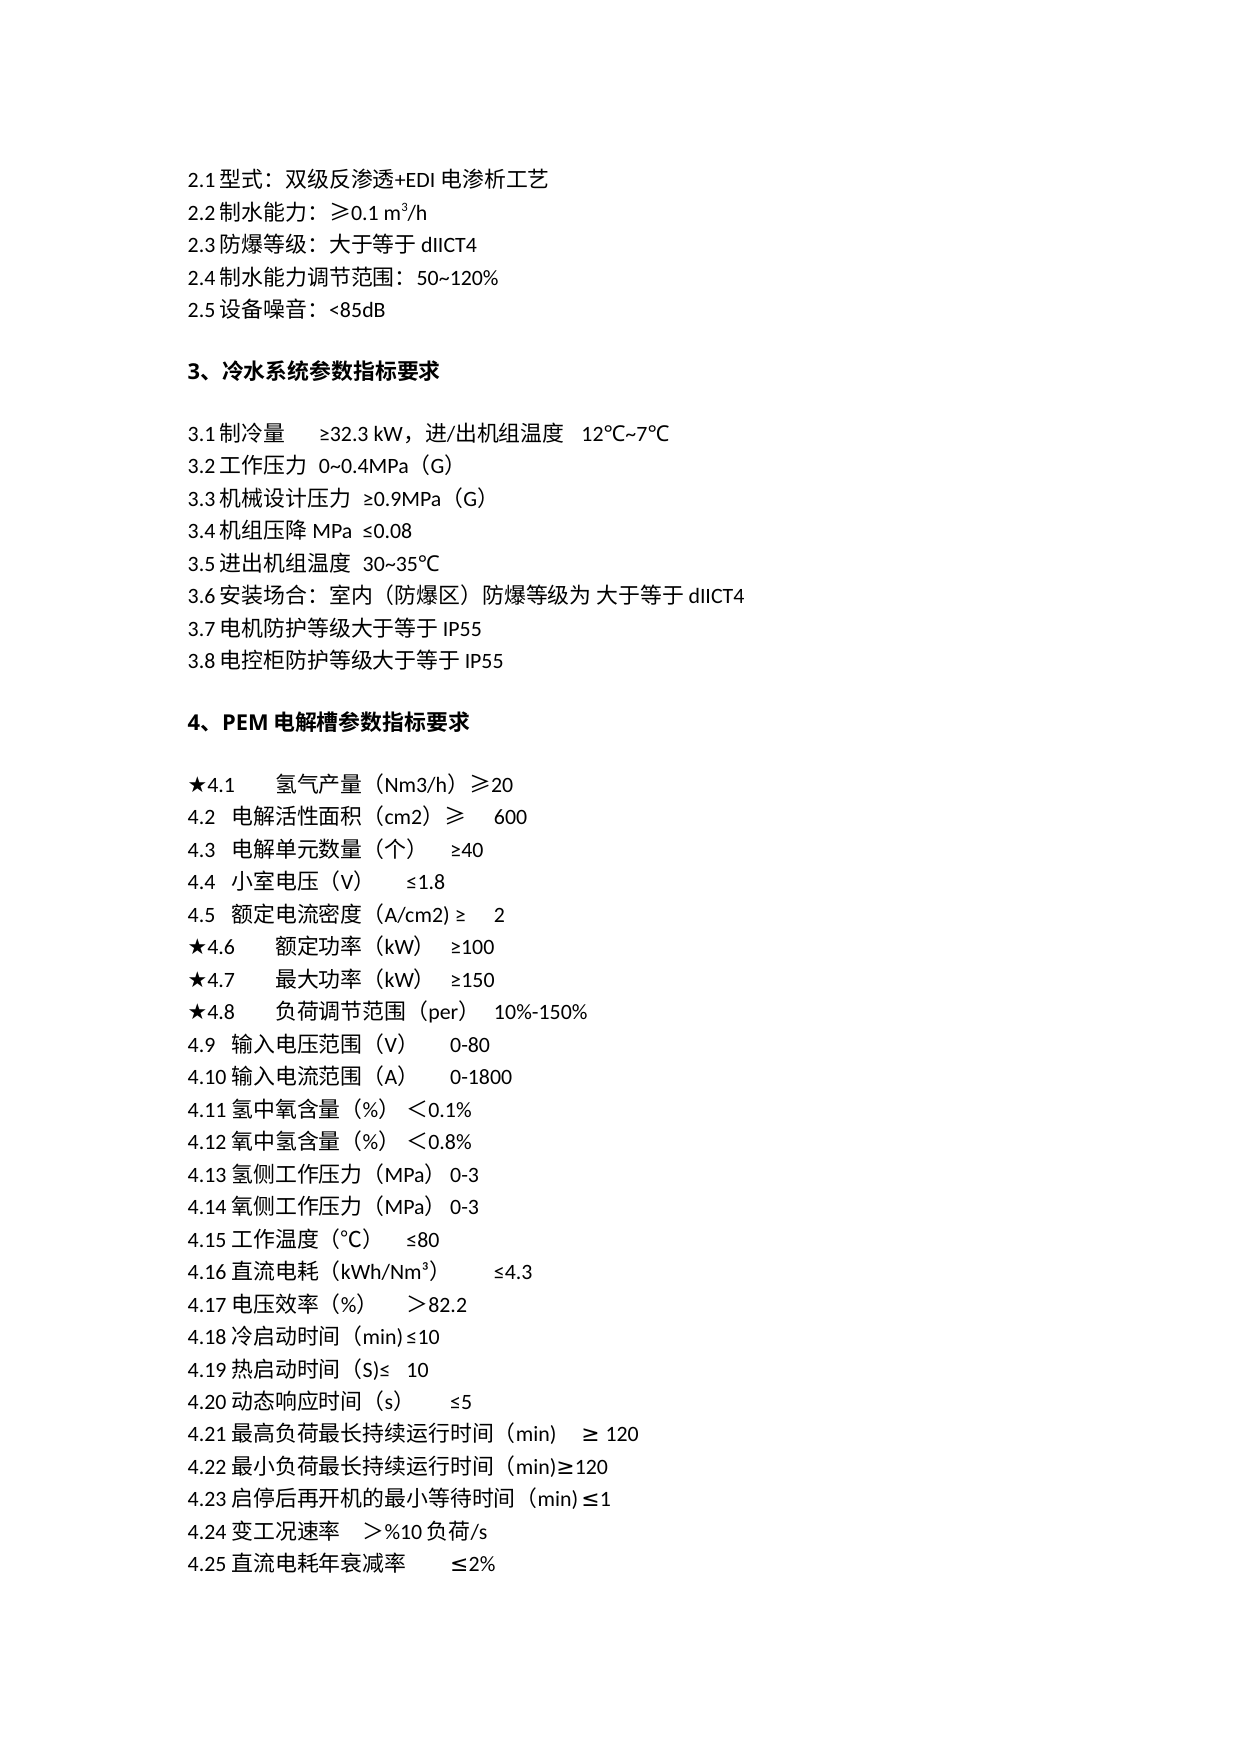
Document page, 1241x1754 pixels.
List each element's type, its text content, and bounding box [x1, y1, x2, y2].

text 4.25 直流电耗年衰减率 ≤2% [187, 1546, 1053, 1579]
text 4.12 氧中氢含量（%） ＜0.8% [187, 1124, 1053, 1156]
text 4.14 氧侧工作压力（MPa） 0-3 [187, 1189, 1053, 1221]
text 4.5 额定电流密度（A/cm2) ≥ 2 [187, 896, 1053, 929]
text 3.5进出机组温度 30~35℃ [187, 545, 1053, 578]
text 4.3 电解单元数量（个） ≥40 [187, 831, 1053, 864]
text 4.24 变工况速率 ＞%10负荷/s [187, 1514, 1053, 1546]
text ★4.7 最大功率（kW） ≥150 [187, 961, 1053, 994]
text 4.4 小室电压（V） ≤1.8 [187, 864, 1053, 896]
list 2.3防爆等级：大于等于dIICT4 [187, 227, 1053, 259]
list 2.1型式：双级反渗透+EDI 电渗析工艺 [187, 162, 1053, 194]
text 4.10 输入电流范围（A） 0-1800 [187, 1059, 1053, 1091]
subtitle 3、冷水系统参数指标要求 [187, 354, 1053, 386]
subtitle 4、PEM电解槽参数指标要求 [187, 704, 1053, 737]
text 4.11 氢中氧含量（%） ＜0.1% [187, 1091, 1053, 1124]
text 4.20 动态响应时间（s） ≤5 [187, 1384, 1053, 1416]
text 4.9 输入电压范围（V） 0-80 [187, 1026, 1053, 1059]
text 3.2工作压力 0~0.4MPa（G） [187, 448, 1053, 480]
text 4.15 工作温度（℃） ≤80 [187, 1221, 1053, 1254]
text 4.16 直流电耗（kWh/Nm³） ≤4.3 [187, 1254, 1053, 1286]
text 4.22 最小负荷最长持续运行时间（min)≥120 [187, 1449, 1053, 1481]
text 4.18 冷启动时间（min) ≤10 [187, 1319, 1053, 1351]
text ★4.1 氢气产量（Nm3/h）≥20 [187, 766, 1053, 799]
text 3.7电机防护等级大于等于IP55 [187, 610, 1053, 643]
text 3.6安装场合：室内（防爆区）防爆等级为 大于等于dIICT4 [187, 578, 1053, 610]
text 3.4机组压降 MPa ≤0.08 [187, 513, 1053, 545]
text 3.8电控柜防护等级大于等于IP55 [187, 643, 1053, 675]
text 4.2 电解活性面积（cm2）≥ 600 [187, 799, 1053, 831]
text 4.23 启停后再开机的最小等待时间（min) ≤1 [187, 1481, 1053, 1514]
text 4.13 氢侧工作压力（MPa） 0-3 [187, 1156, 1053, 1189]
text 3.3机械设计压力 ≥0.9MPa（G） [187, 480, 1053, 513]
list 2.4制水能力调节范围：50~120% [187, 259, 1053, 292]
text 2.5设备噪音：<85dB [187, 292, 1053, 324]
list 2.2制水能力：≥0.1 m3/h [187, 194, 1053, 227]
text 3.1制冷量 ≥32.3 kW，进/出机组温度 12℃~7℃ [187, 415, 1053, 448]
text 4.19 热启动时间（S)≤ 10 [187, 1351, 1053, 1384]
text 4.17 电压效率（%） ＞82.2 [187, 1286, 1053, 1319]
text ★4.6 额定功率（kW） ≥100 [187, 929, 1053, 961]
text 4.21 最高负荷最长持续运行时间（min) ≥ 120 [187, 1416, 1053, 1449]
text ★4.8 负荷调节范围（per） 10%-150% [187, 994, 1053, 1026]
